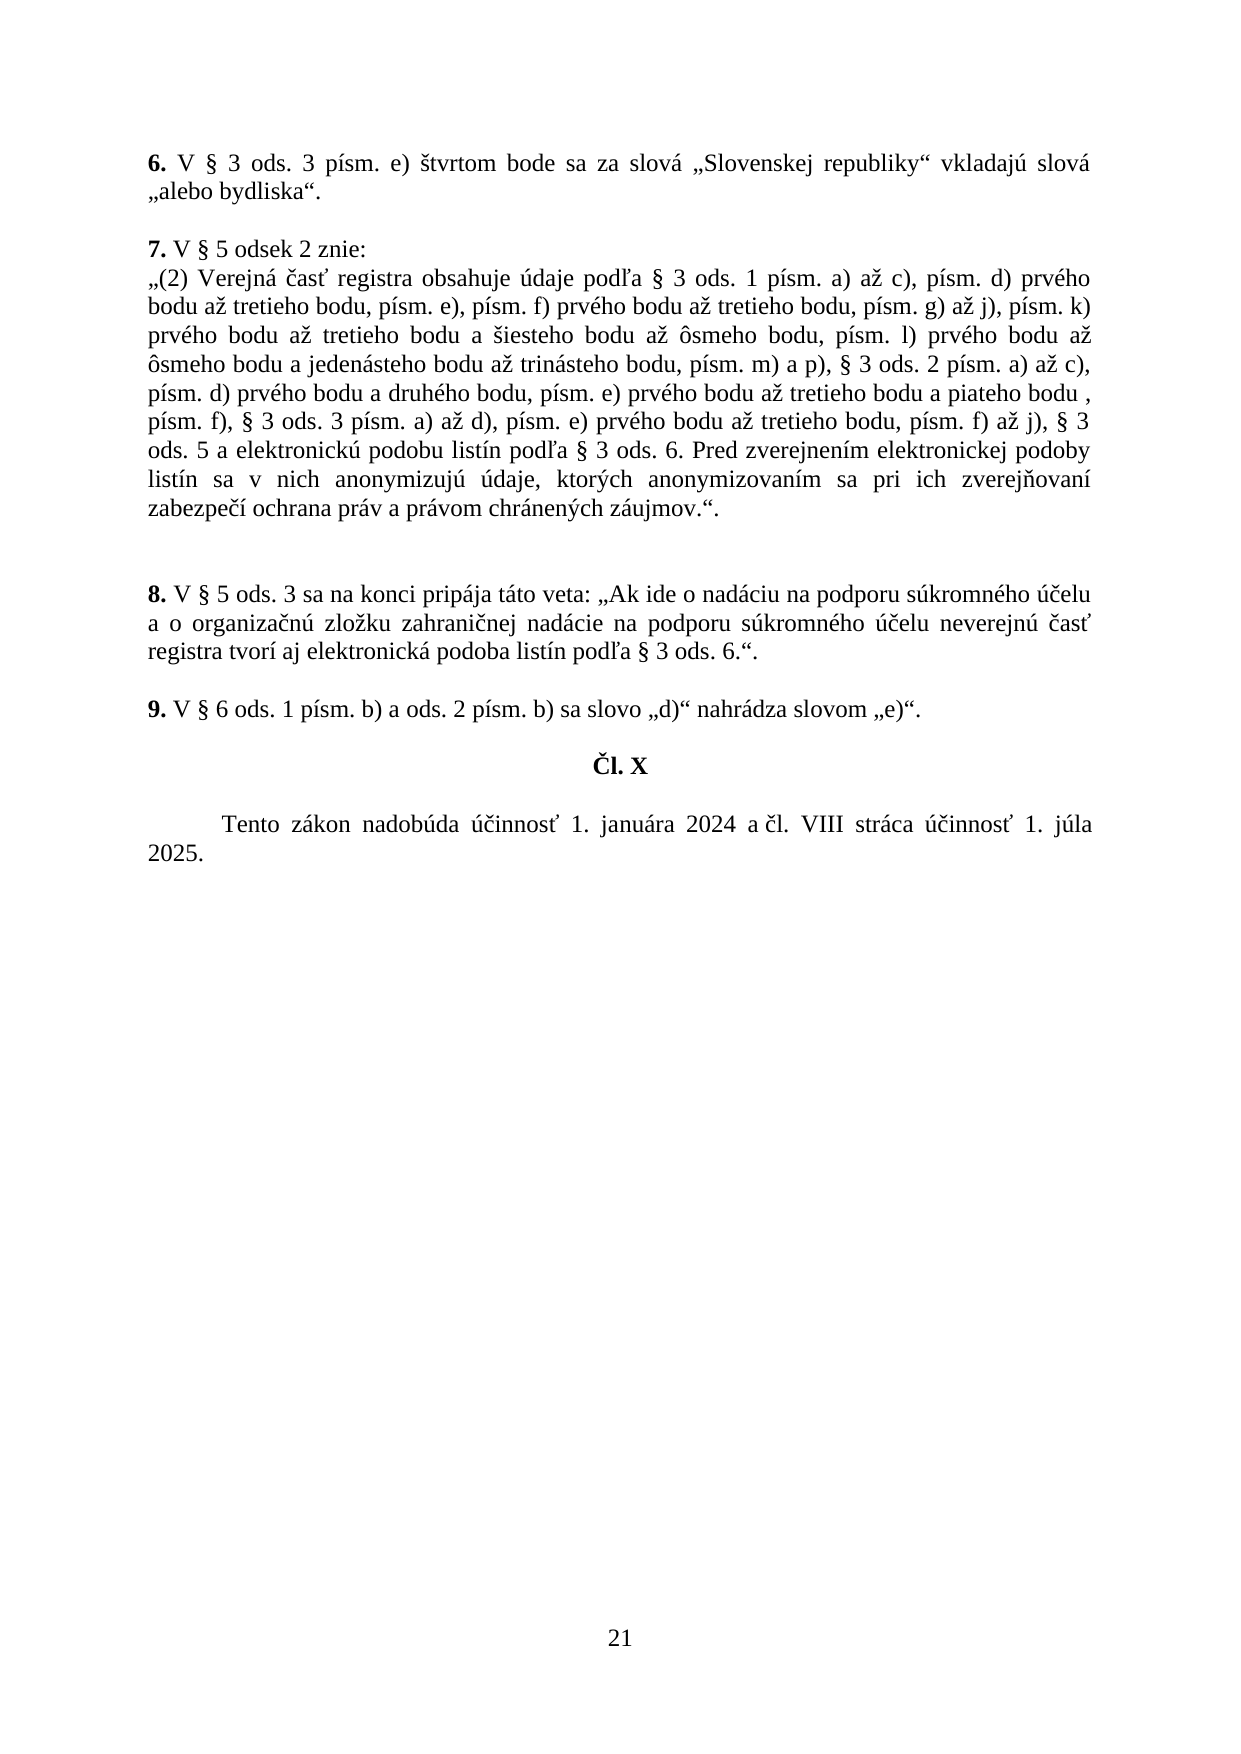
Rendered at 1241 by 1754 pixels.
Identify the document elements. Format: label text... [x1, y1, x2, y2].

text 9. V § 6 ods. 1 písm. b) a ods. 2 písm. b) sa slovo „d)“ nahrádza slovom „e)“. [148, 694, 1092, 723]
text Čl. X [148, 751, 1092, 780]
text 7. V § 5 odsek 2 znie: [148, 234, 1092, 263]
text 6. V § 3 ods. 3 písm. e) štvrtom bode sa za slová „Slovenskej republiky“ vkladajú slová „alebo bydliska“. [148, 148, 1092, 205]
text Tento zákon nadobúda účinnosť 1. januára 2024 a čl. VIII stráca účinnosť 1. júla 2025. [148, 809, 1092, 866]
text 8. V § 5 ods. 3 sa na konci pripája táto veta: „Ak ide o nadáciu na podporu súkromného účelu a o organizačnú zložku zahraničnej nadácie na podporu súkromného účelu neverejnú časť registra tvorí aj elektronická podoba listín podľa § 3 ods. 6.“. [148, 579, 1092, 665]
text „(2) Verejná časť registra obsahuje údaje podľa § 3 ods. 1 písm. a) až c), písm. d) prvého bodu až tretieho bodu, písm. e), písm. f) prvého bodu až tretieho bodu, písm. g) až j), písm. k) prvého bodu až tretieho bodu a šiesteho bodu až ôsmeho bodu, písm. l) prvého bodu až ôsmeho bodu a jedenásteho bodu až trinásteho bodu, písm. m) a p), § 3 ods. 2 písm. a) až c), písm. d) prvého bodu a druhého bodu, písm. e) prvého bodu až tretieho bodu a piateho bodu , písm. f), § 3 ods. 3 písm. a) až d), písm. e) prvého bodu až tretieho bodu, písm. f) až j), § 3 ods. 5 a elektronickú podobu listín podľa § 3 ods. 6. Pred zverejnením elektronickej podoby listín sa v nich anonymizujú údaje, ktorých anonymizovaním sa pri ich zverejňovaní zabezpečí ochrana práv a právom chránených záujmov.“. [148, 263, 1092, 521]
